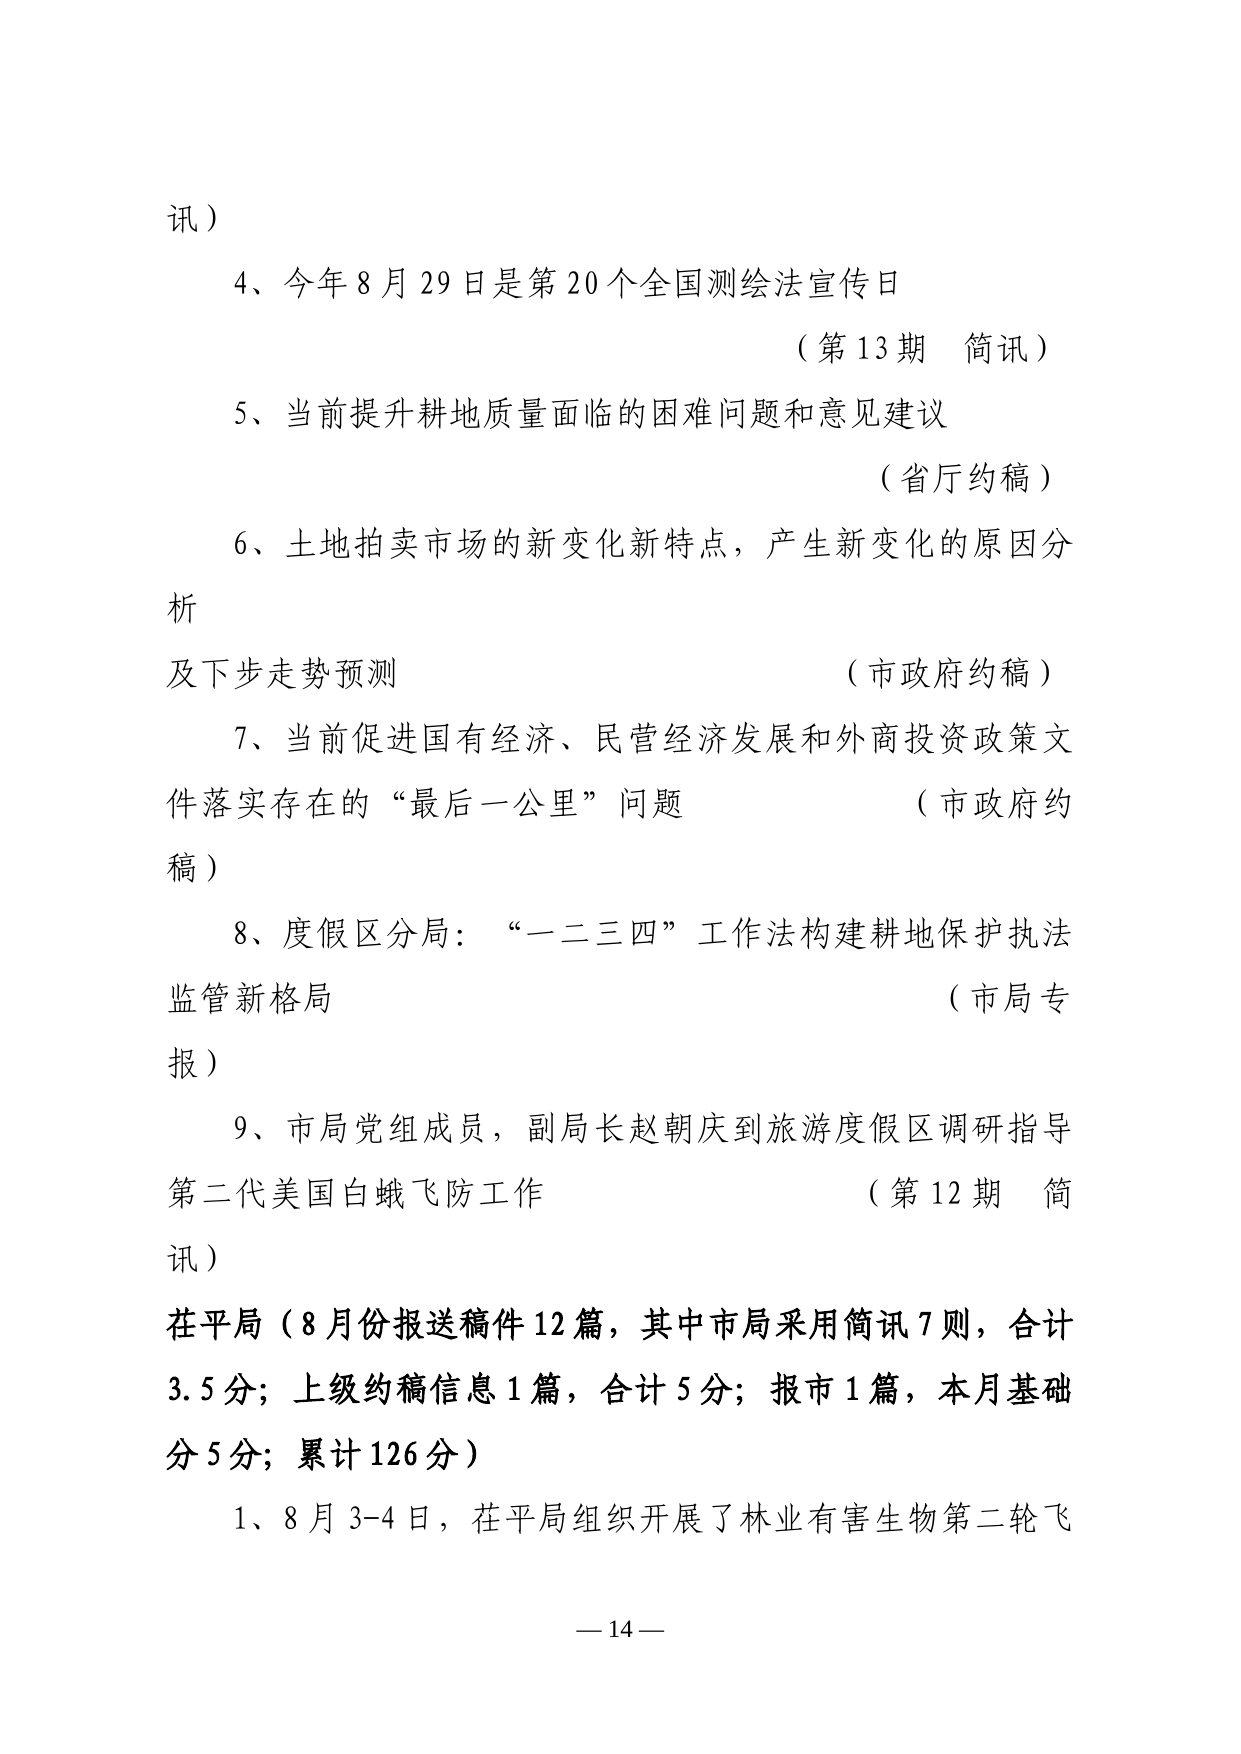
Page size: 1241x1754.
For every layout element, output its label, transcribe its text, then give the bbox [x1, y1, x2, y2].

list 9、市局党组成员，副局长赵朝庆到旅游度假区调研指导第二代美国白蛾飞防工作 （第12期 简讯） [165, 1094, 1075, 1289]
text 茌平局（8月份报送稿件12篇，其中市局采用简讯7则，合计3.5分；上级约稿信息1篇，合计5分；报市1篇，本月基础分5分；累计126分） [165, 1289, 1075, 1484]
text 6、土地拍卖市场的新变化新特点，产生新变化的原因分析 [165, 509, 1075, 639]
text （省厅约稿） [165, 444, 1075, 509]
list 度假区分局：“一二三四”工作法构建耕地保护执法监管新格局 （市局专报） [165, 899, 1075, 1094]
text 及下步走势预测 （市政府约稿） [165, 639, 1075, 704]
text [165, 184, 1075, 249]
text （第13期 简讯） [165, 314, 1075, 379]
text 4、今年8月29日是第20个全国测绘法宣传日 [165, 249, 1075, 314]
list 当前促进国有经济、民营经济发展和外商投资政策文件落实存在的“最后一公里”问题 （市政府约稿） [165, 704, 1075, 899]
text 5、当前提升耕地质量面临的困难问题和意见建议 [165, 379, 1075, 444]
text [165, 1484, 1075, 1549]
